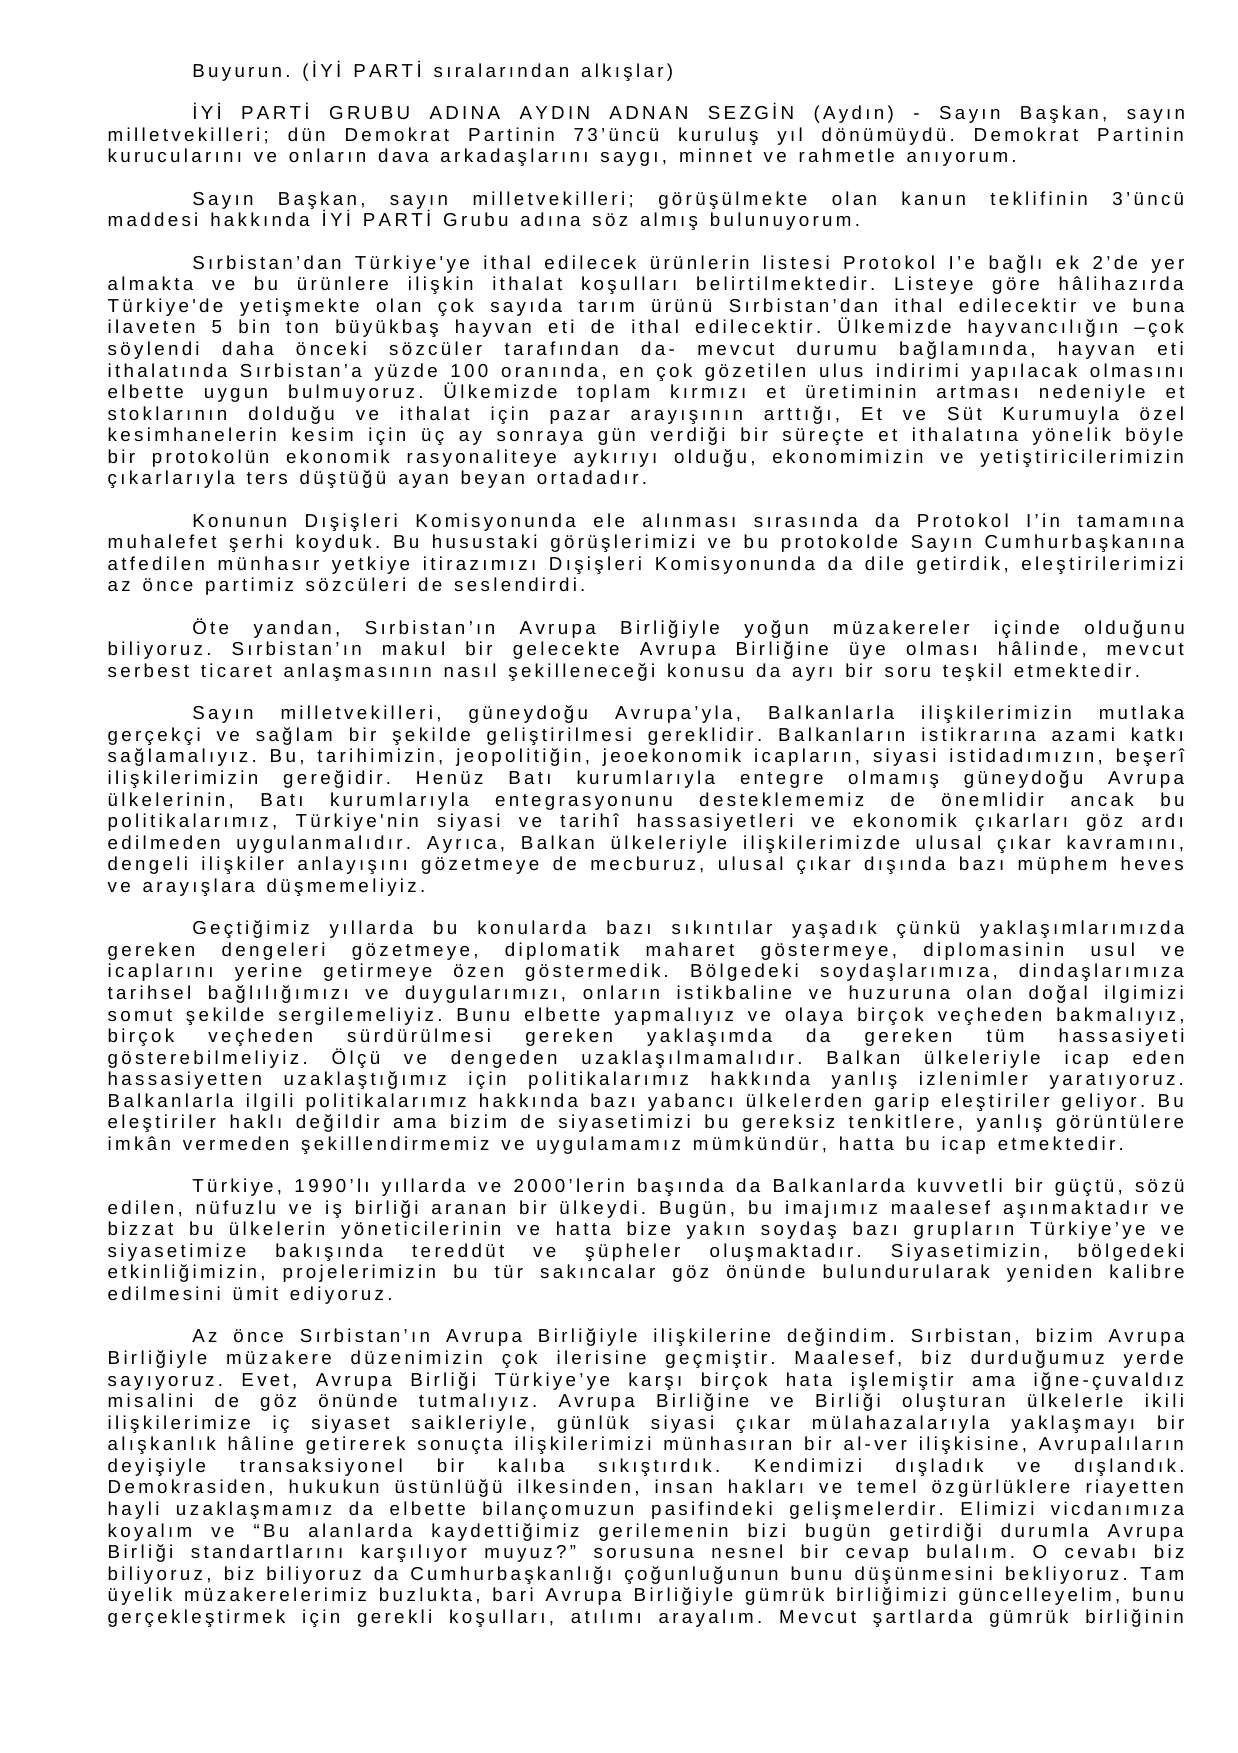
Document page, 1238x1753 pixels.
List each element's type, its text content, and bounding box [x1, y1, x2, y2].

text Sırbistan’dan Türkiye'ye ithal edilecek ürünlerin listesi Protokol I’e bağlı ek 2’de yer almakta ve bu ürünlere ilişkin ithalat koşulları belirtilmektedir. Listeye göre hâlihazırda Türkiye'de yetişmekte olan çok sayıda tarım ürünü Sırbistan’dan ithal edilecektir ve buna ilaveten 5 bin ton büyükbaş hayvan eti de ithal edilecektir. Ülkemizde hayvancılığın –çok söylendi daha önceki sözcüler tarafından da- mevcut durumu bağlamında, hayvan eti ithalatında Sırbistan’a yüzde 100 oranında, en çok gözetilen ulus indirimi yapılacak olmasını elbette uygun bulmuyoruz. Ülkemizde toplam kırmızı et üretiminin artması nedeniyle et stoklarının dolduğu ve ithalat için pazar arayışının arttığı, Et ve Süt Kurumuyla özel kesimhanelerin kesim için üç ay sonraya gün verdiği bir süreçte et ithalatına yönelik böyle bir protokolün ekonomik rasyonaliteye aykırıyı olduğu, ekonomimizin ve yetiştiricilerimizin çıkarlarıyla ters düştüğü ayan beyan ortadadır. [107, 252, 1186, 489]
text Sayın milletvekilleri, güneydoğu Avrupa’yla, Balkanlarla ilişkilerimizin mutlaka gerçekçi ve sağlam bir şekilde geliştirilmesi gereklidir. Balkanların istikrarına azami katkı sağlamalıyız. Bu, tarihimizin, jeopolitiğin, jeoekonomik icapların, siyasi istidadımızın, beşerî ilişkilerimizin gereğidir. Henüz Batı kurumlarıyla entegre olmamış güneydoğu Avrupa ülkelerinin, Batı kurumlarıyla entegrasyonunu desteklememiz de önemlidir ancak bu politikalarımız, Türkiye'nin siyasi ve tarihî hassasiyetleri ve ekonomik çıkarları göz ardı edilmeden uygulanmalıdır. Ayrıca, Balkan ülkeleriyle ilişkilerimizde ulusal çıkar kavramını, dengeli ilişkiler anlayışını gözetmeye de mecburuz, ulusal çıkar dışında bazı müphem heves ve arayışlara düşmemeliyiz. [107, 702, 1186, 896]
text Konunun Dışişleri Komisyonunda ele alınması sırasında da Protokol I’in tamamına muhalefet şerhi koyduk. Bu husustaki görüşlerimizi ve bu protokolde Sayın Cumhurbaşkanına atfedilen münhasır yetkiye itirazımızı Dışişleri Komisyonunda da dile getirdik, eleştirilerimizi az önce partimiz sözcüleri de seslendirdi. [107, 509, 1186, 596]
text İYİ PARTİ GRUBU ADINA AYDIN ADNAN SEZGİN (Aydın) - Sayın Başkan, sayın milletvekilleri; dün Demokrat Partinin 73’üncü kuruluş yıl dönümüydü. Demokrat Partinin kurucularını ve onların dava arkadaşlarını saygı, minnet ve rahmetle anıyorum. [107, 102, 1186, 167]
text Türkiye, 1990’lı yıllarda ve 2000’lerin başında da Balkanlarda kuvvetli bir güçtü, sözü edilen, nüfuzlu ve iş birliği aranan bir ülkeydi. Bugün, bu imajımız maalesef aşınmaktadır ve bizzat bu ülkelerin yöneticilerinin ve hatta bize yakın soydaş bazı grupların Türkiye’ye ve siyasetimize bakışında tereddüt ve şüpheler oluşmaktadır. Siyasetimizin, bölgedeki etkinliğimizin, projelerimizin bu tür sakıncalar göz önünde bulundurularak yeniden kalibre edilmesini ümit ediyoruz. [107, 1175, 1186, 1304]
text Öte yandan, Sırbistan’ın Avrupa Birliğiyle yoğun müzakereler içinde olduğunu biliyoruz. Sırbistan’ın makul bir gelecekte Avrupa Birliğine üye olması hâlinde, mevcut serbest ticaret anlaşmasının nasıl şekilleneceği konusu da ayrı bir soru teşkil etmektedir. [107, 617, 1186, 681]
text Buyurun. (İYİ PARTİ sıralarından alkışlar) [107, 60, 1186, 81]
text Geçtiğimiz yıllarda bu konularda bazı sıkıntılar yaşadık çünkü yaklaşımlarımızda gereken dengeleri gözetmeye, diplomatik maharet göstermeye, diplomasinin usul ve icaplarını yerine getirmeye özen göstermedik. Bölgedeki soydaşlarımıza, dindaşlarımıza tarihsel bağlılığımızı ve duygularımızı, onların istikbaline ve huzuruna olan doğal ilgimizi somut şekilde sergilemeliyiz. Bunu elbette yapmalıyız ve olaya birçok veçheden bakmalıyız, birçok veçheden sürdürülmesi gereken yaklaşımda da gereken tüm hassasiyeti gösterebilmeliyiz. Ölçü ve dengeden uzaklaşılmamalıdır. Balkan ülkeleriyle icap eden hassasiyetten uzaklaştığımız için politikalarımız hakkında yanlış izlenimler yaratıyoruz. Balkanlarla ilgili politikalarımız hakkında bazı yabancı ülkelerden garip eleştiriler geliyor. Bu eleştiriler haklı değildir ama bizim de siyasetimizi bu gereksiz tenkitlere, yanlış görüntülere imkân vermeden şekillendirmemiz ve uygulamamız mümkündür, hatta bu icap etmektedir. [107, 917, 1186, 1154]
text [107, 1325, 1186, 1627]
text Sayın Başkan, sayın milletvekilleri; görüşülmekte olan kanun teklifinin 3’üncü maddesi hakkında İYİ PARTİ Grubu adına söz almış bulunuyorum. [107, 188, 1186, 231]
